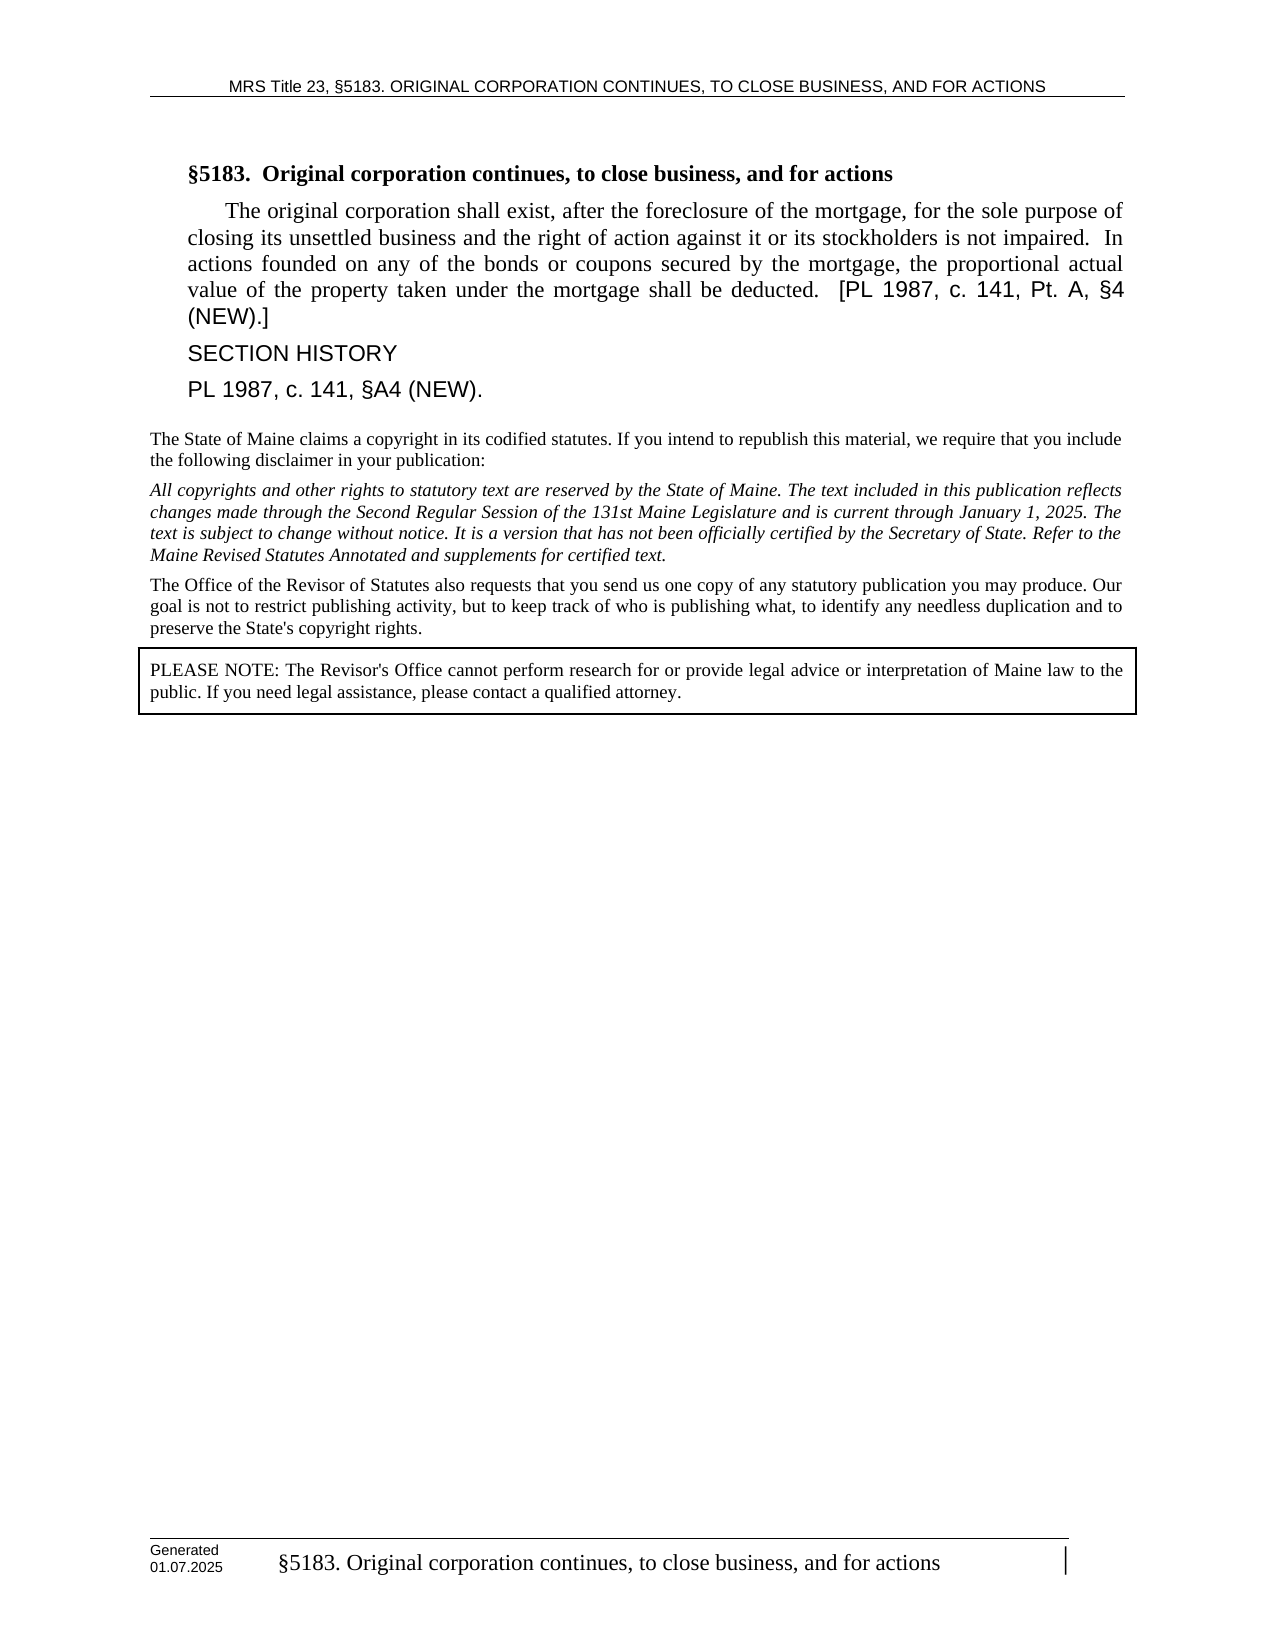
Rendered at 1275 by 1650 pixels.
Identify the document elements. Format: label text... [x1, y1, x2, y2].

text All copyrights and other rights to statutory text are reserved by the State of Maine. The text included in this publication reflects changes made through the Second Regular Session of the 131st Maine Legislature and is current through January 1, 2025 . The text is subject to change without notice. It is a version that has not been officially certified by the Secretary of State. Refer to the Maine Revised Statutes Annotated and supplements for certified text. [150, 479, 1125, 565]
text SECTION HISTORY [187, 339, 1125, 366]
text §5183. Original corporation continues, to close business, and for actions [187, 160, 1125, 187]
text The State of Maine claims a copyright in its codified statutes. If you intend to republish this material, we require that you include the following disclaimer in your publication: [150, 428, 1125, 471]
text PL 1987, c. 141, §A4 (NEW). [187, 376, 1125, 403]
text The Office of the Revisor of Statutes also requests that you send us one copy of any statutory publication you may produce. Our goal is not to restrict publishing activity, but to keep track of who is publishing what, to identify any needless duplication and to preserve the State's copyright rights. [150, 574, 1125, 638]
text PLEASE NOTE: The Revisor's Office cannot perform research for or provide legal advice or interpretation of Maine law to the public. If you need legal assistance, please contact a qualified attorney. [140, 649, 1135, 713]
text The original corporation shall exist, after the foreclosure of the mortgage, for the sole purpose of closing its unsettled business and the right of action against it or its stockholders is not impaired. In actions founded on any of the bonds or coupons secured by the mortgage, the proportional actual value of the property taken under the mortgage shall be deducted. [PL 1987, c. 141, Pt. A, §4 (NEW).] [187, 197, 1125, 329]
